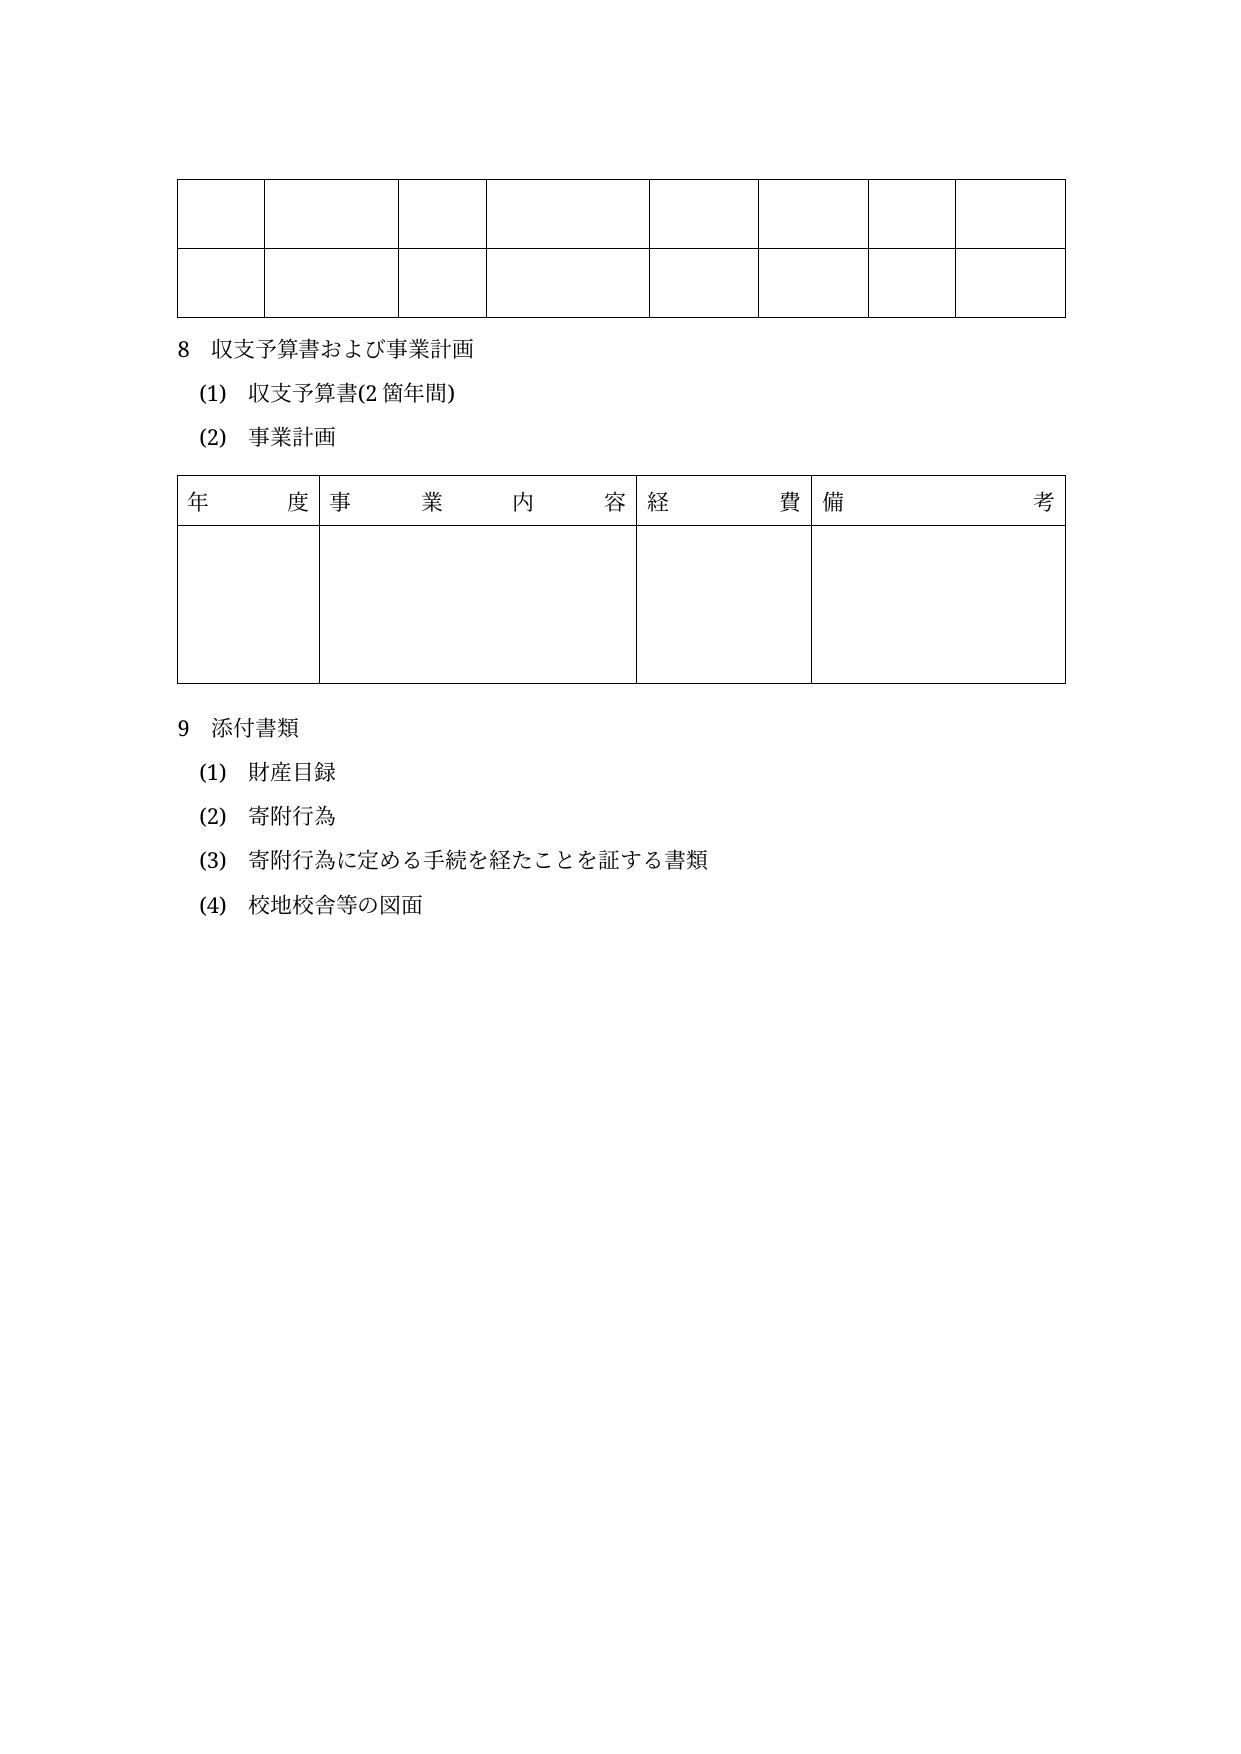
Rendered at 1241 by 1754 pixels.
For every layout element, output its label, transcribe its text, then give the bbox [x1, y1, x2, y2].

table_cell [956, 180, 1065, 248]
table_cell [869, 249, 955, 317]
table_cell [320, 526, 636, 683]
table_cell [487, 180, 649, 248]
text (2) 寄附行為 [177, 798, 1063, 833]
text 8 収支予算書および事業計画 [177, 330, 1063, 365]
table_cell [759, 249, 868, 317]
table_cell [637, 526, 811, 683]
table_cell [812, 526, 1065, 683]
table_cell [399, 180, 486, 248]
text (4) 校地校舎等の図面 [177, 886, 1063, 921]
table_header 事業内容 [320, 476, 636, 525]
table_header 備考 [812, 476, 1065, 525]
table_cell [178, 526, 319, 683]
text (3) 寄附行為に定める手続を経たことを証する書類 [177, 842, 1063, 877]
table_cell [178, 180, 264, 248]
table_cell [650, 249, 758, 317]
table_cell [956, 249, 1065, 317]
text (1) 財産目録 [177, 753, 1063, 788]
table_cell [399, 249, 486, 317]
table_cell [265, 249, 398, 317]
table_cell [265, 180, 398, 248]
text (2) 事業計画 [177, 419, 1063, 453]
table_cell [869, 180, 955, 248]
table_cell [487, 249, 649, 317]
table_header 経費 [637, 476, 811, 525]
table_cell [759, 180, 868, 248]
text 9 添付書類 [177, 709, 1063, 744]
text (1) 収支予算書(2箇年間) [177, 374, 1063, 409]
table_cell [650, 180, 758, 248]
table_cell [178, 249, 264, 317]
table_header 年度 [178, 476, 319, 525]
